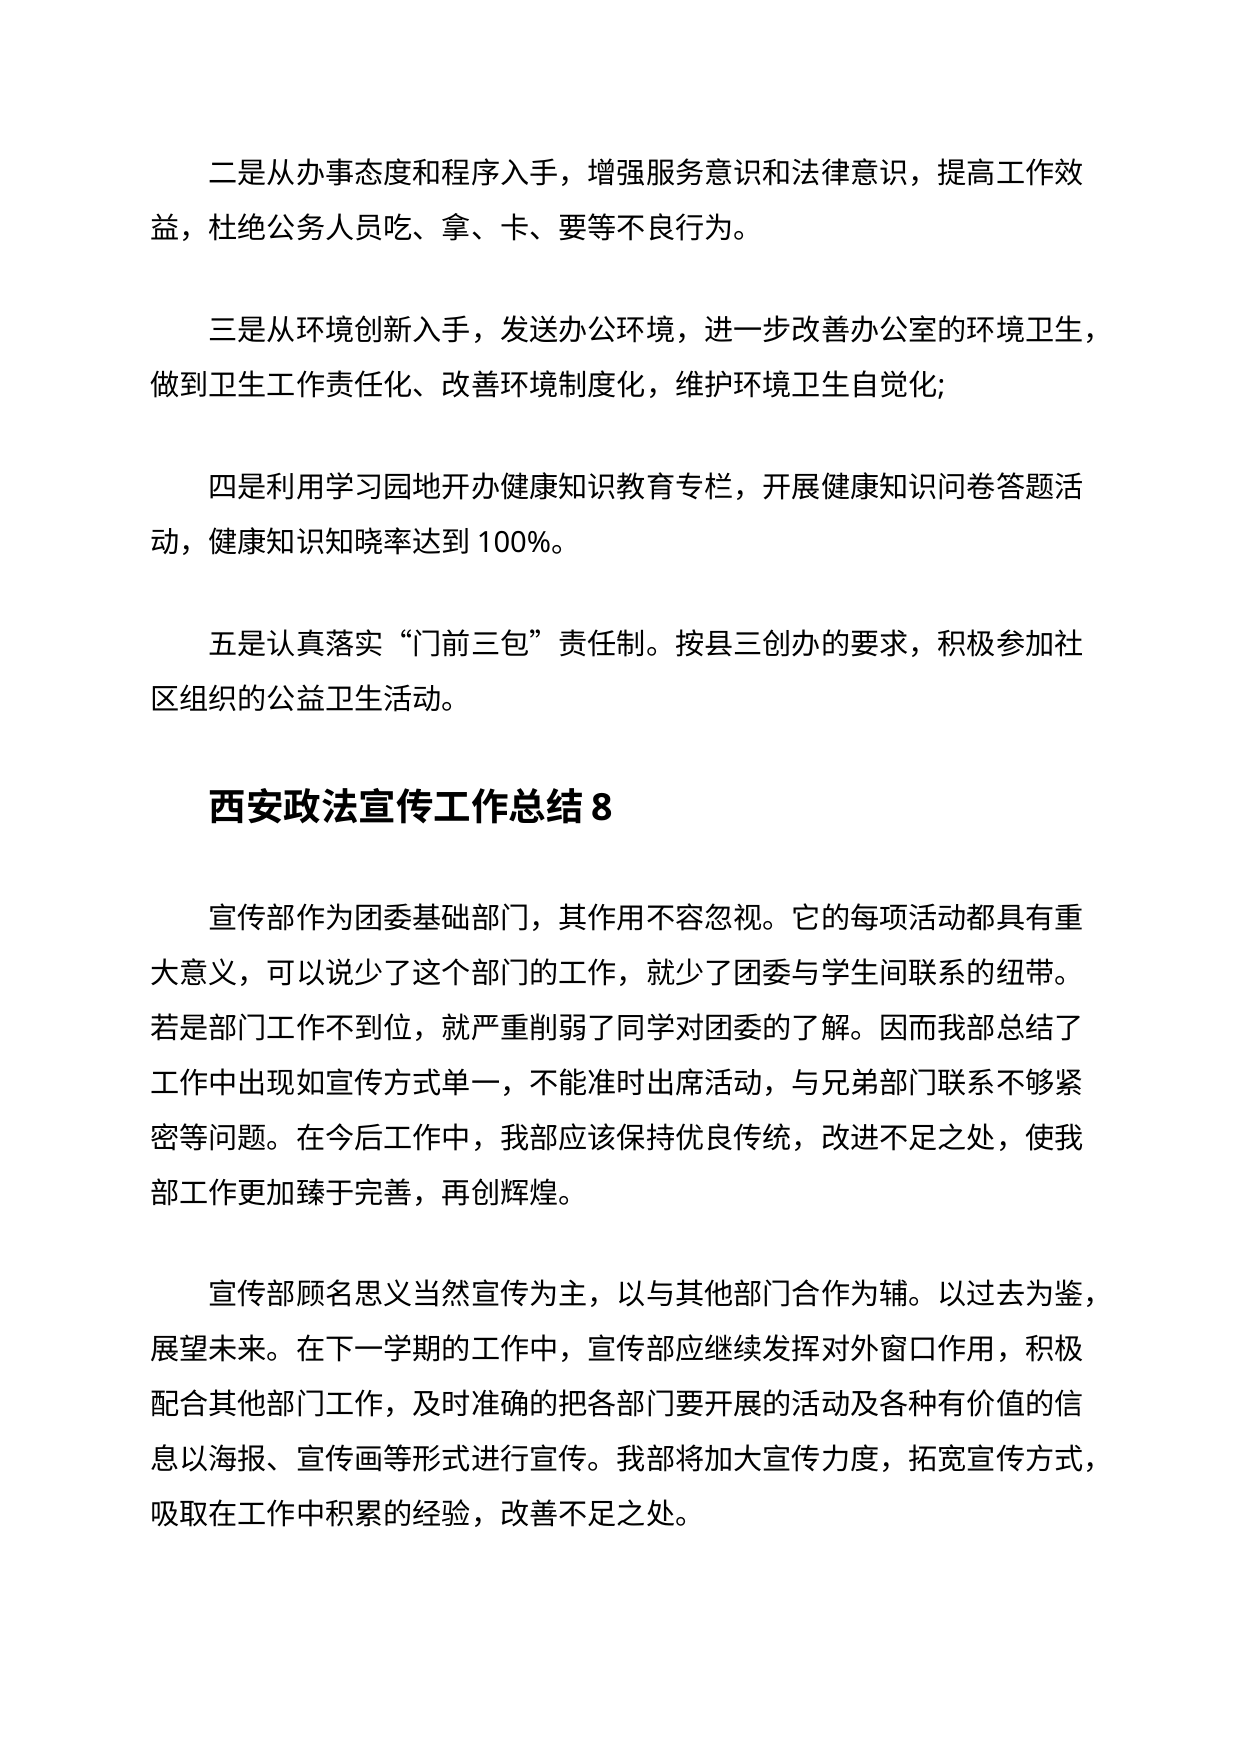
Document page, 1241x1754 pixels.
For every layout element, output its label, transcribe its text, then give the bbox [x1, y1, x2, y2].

text 宣传部顾名思义当然宣传为主，以与其他部门合作为辅。以过去为鉴，展望未来。在下一学期的工作中，宣传部应继续发挥对外窗口作用，积极配合其他部门工作，及时准确的把各部门要开展的活动及各种有价值的信息以海报、宣传画等形式进行宣传。我部将加大宣传力度，拓宽宣传方式，吸取在工作中积累的经验，改善不足之处。 [150, 1271, 1090, 1533]
text 四是利用学习园地开办健康知识教育专栏，开展健康知识问卷答题活动，健康知识知晓率达到100%。 [150, 463, 1090, 561]
text 西安政法宣传工作总结8 [150, 777, 1090, 832]
text 五是认真落实“门前三包”责任制。按县三创办的要求，积极参加社区组织的公益卫生活动。 [150, 620, 1090, 718]
text 三是从环境创新入手，发送办公环境，进一步改善办公室的环境卫生，做到卫生工作责任化、改善环境制度化，维护环境卫生自觉化; [150, 307, 1090, 404]
text 二是从办事态度和程序入手，增强服务意识和法律意识，提高工作效益，杜绝公务人员吃、拿、卡、要等不良行为。 [150, 150, 1090, 247]
text 宣传部作为团委基础部门，其作用不容忽视。它的每项活动都具有重大意义，可以说少了这个部门的工作，就少了团委与学生间联系的纽带。若是部门工作不到位，就严重削弱了同学对团委的了解。因而我部总结了工作中出现如宣传方式单一，不能准时出席活动，与兄弟部门联系不够紧密等问题。在今后工作中，我部应该保持优良传统，改进不足之处，使我部工作更加臻于完善，再创辉煌。 [150, 895, 1090, 1211]
